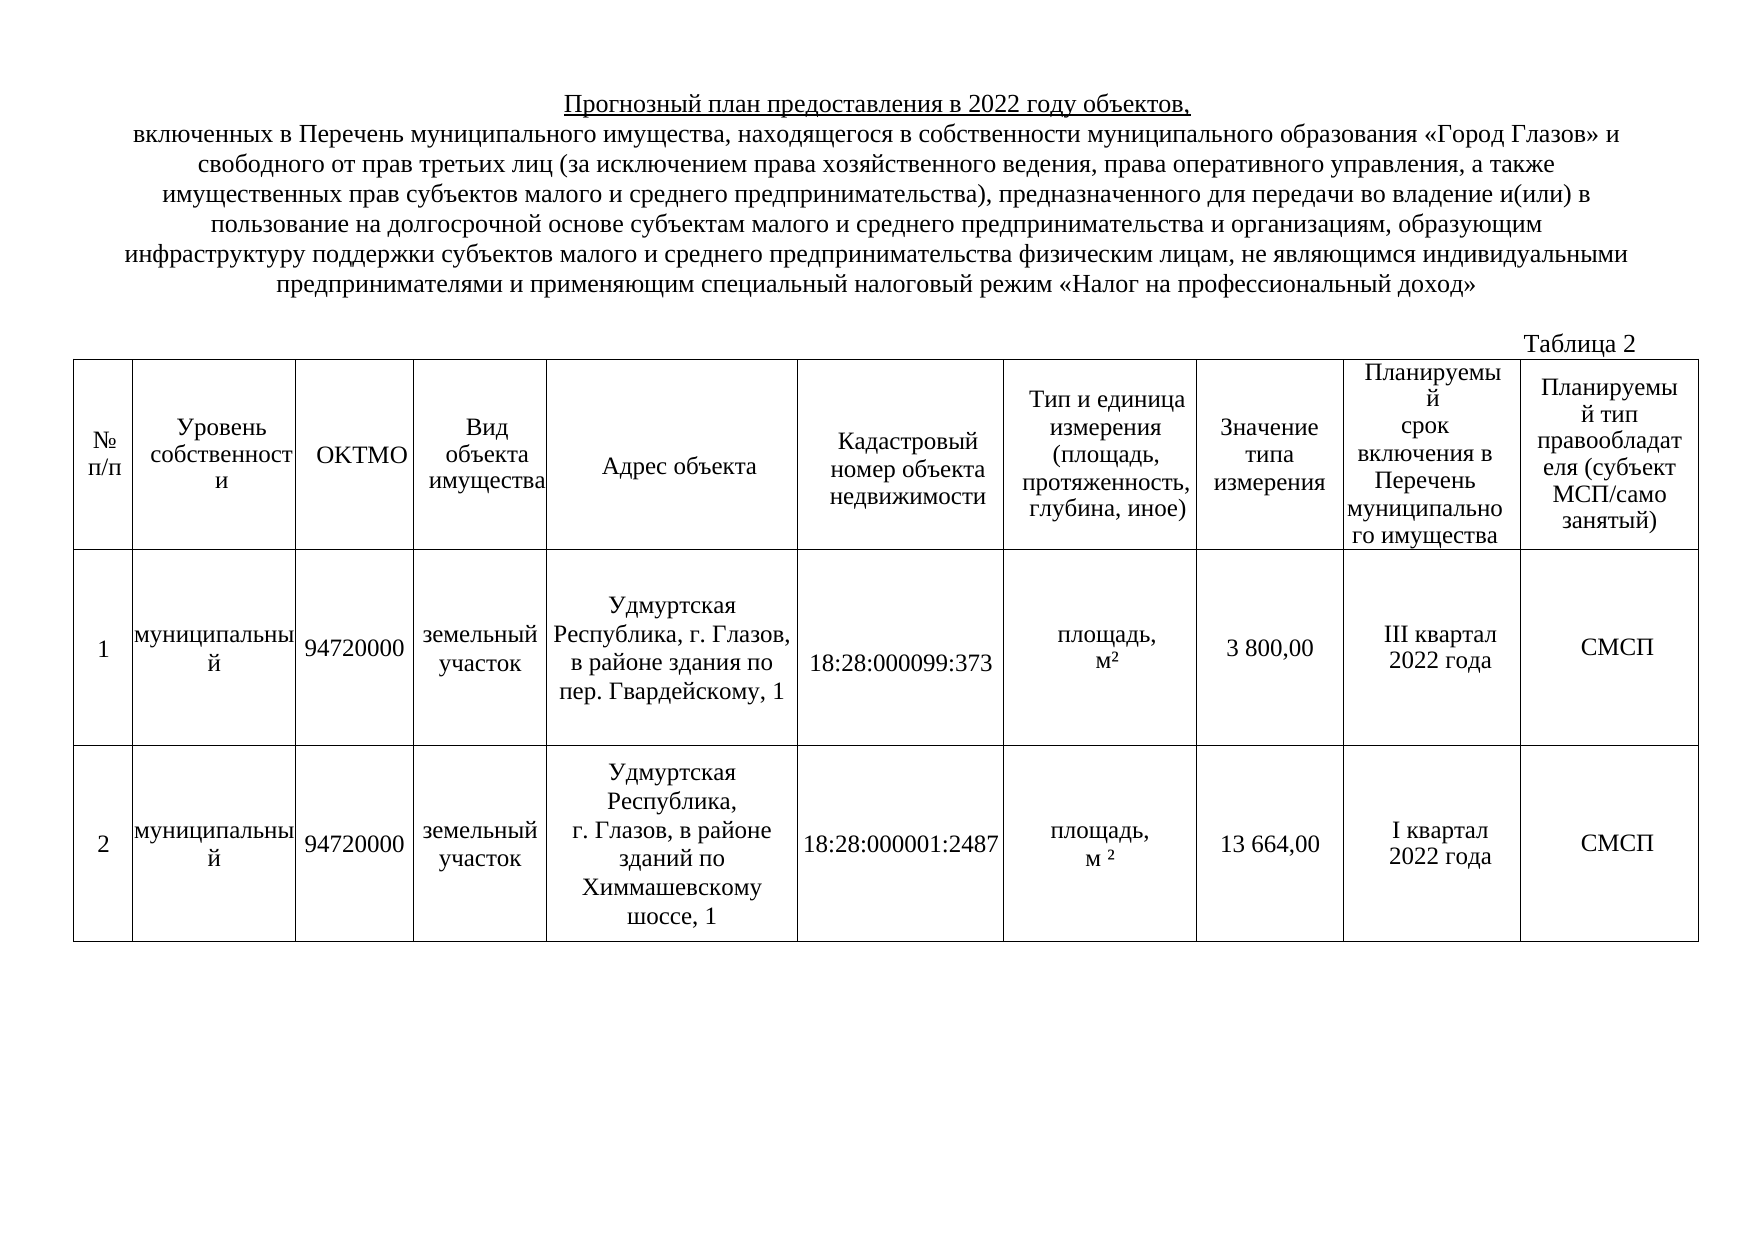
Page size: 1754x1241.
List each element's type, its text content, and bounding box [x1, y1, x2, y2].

table_header Кадастровый номер объекта недвижимости [798, 360, 1003, 549]
table_cell 94720000 [296, 746, 413, 941]
table_header Планируемый срок включения в Перечень муниципального имущества [1344, 360, 1520, 549]
text Таблица 2 [118, 328, 1636, 358]
table_cell муниципальный [133, 550, 295, 745]
table_header Вид объекта имущества [414, 360, 546, 549]
text включенных в Перечень муниципального имущества, находящегося в собственности муниципального образования «Город Глазов» и свободного от прав третьих лиц (за исключением права хозяйственного ведения, права оперативного управления, а также имущественных прав субъектов малого и среднего предпринимательства), предназначенного для передачи во владение и(или) в пользование на долгосрочной основе субъектам малого и среднего предпринимательства и организациям, образующим инфраструктуру поддержки субъектов малого и среднего предпринимательства физическим лицам, не являющимся индивидуальными предпринимателями и применяющим специальный налоговый режим «Налог на профессиональный доход» [118, 118, 1636, 298]
table_cell муниципальный [133, 746, 295, 941]
text Прогнозный план предоставления в 2022 году объектов, [118, 88, 1636, 118]
table_cell III квартал 2022 года [1344, 550, 1520, 745]
table_cell 94720000 [296, 550, 413, 745]
table_cell земельный участок [414, 550, 546, 745]
table_cell 1 [74, 550, 132, 745]
table_cell земельный участок [414, 746, 546, 941]
table_header № п/п [74, 360, 132, 549]
table_cell 2 [74, 746, 132, 941]
table_header Значение типа измерения [1197, 360, 1343, 549]
table_cell 3 800,00 [1197, 550, 1343, 745]
table_cell СМСП [1521, 550, 1698, 745]
table_header Планируемый тип правообладателя (субъект МСП/само занятый) [1521, 360, 1698, 549]
table_cell I квартал 2022 года [1344, 746, 1520, 941]
table_cell Удмуртская Республика, г. Глазов, в районе здания по пер. Гвардейскому, 1 [547, 550, 797, 745]
table_cell площадь, м² [1004, 550, 1196, 745]
table_cell площадь, м ² [1004, 746, 1196, 941]
table_header OKTMO [296, 360, 413, 549]
table_header Тип и единица измерения (площадь, протяженность, глубина, иное) [1004, 360, 1196, 549]
table_cell 13 664,00 [1197, 746, 1343, 941]
table_header Адрес объекта [547, 360, 797, 549]
table_cell 18:28:000099:373 [798, 550, 1003, 745]
table_cell СМСП [1521, 746, 1698, 941]
table_cell 18:28:000001:2487 [798, 746, 1003, 941]
table_header Уровень собственности [133, 360, 295, 549]
table_cell Удмуртская Республика, г. Глазов, в районе зданий по Химмашевскому шоссе, 1 [547, 746, 797, 941]
